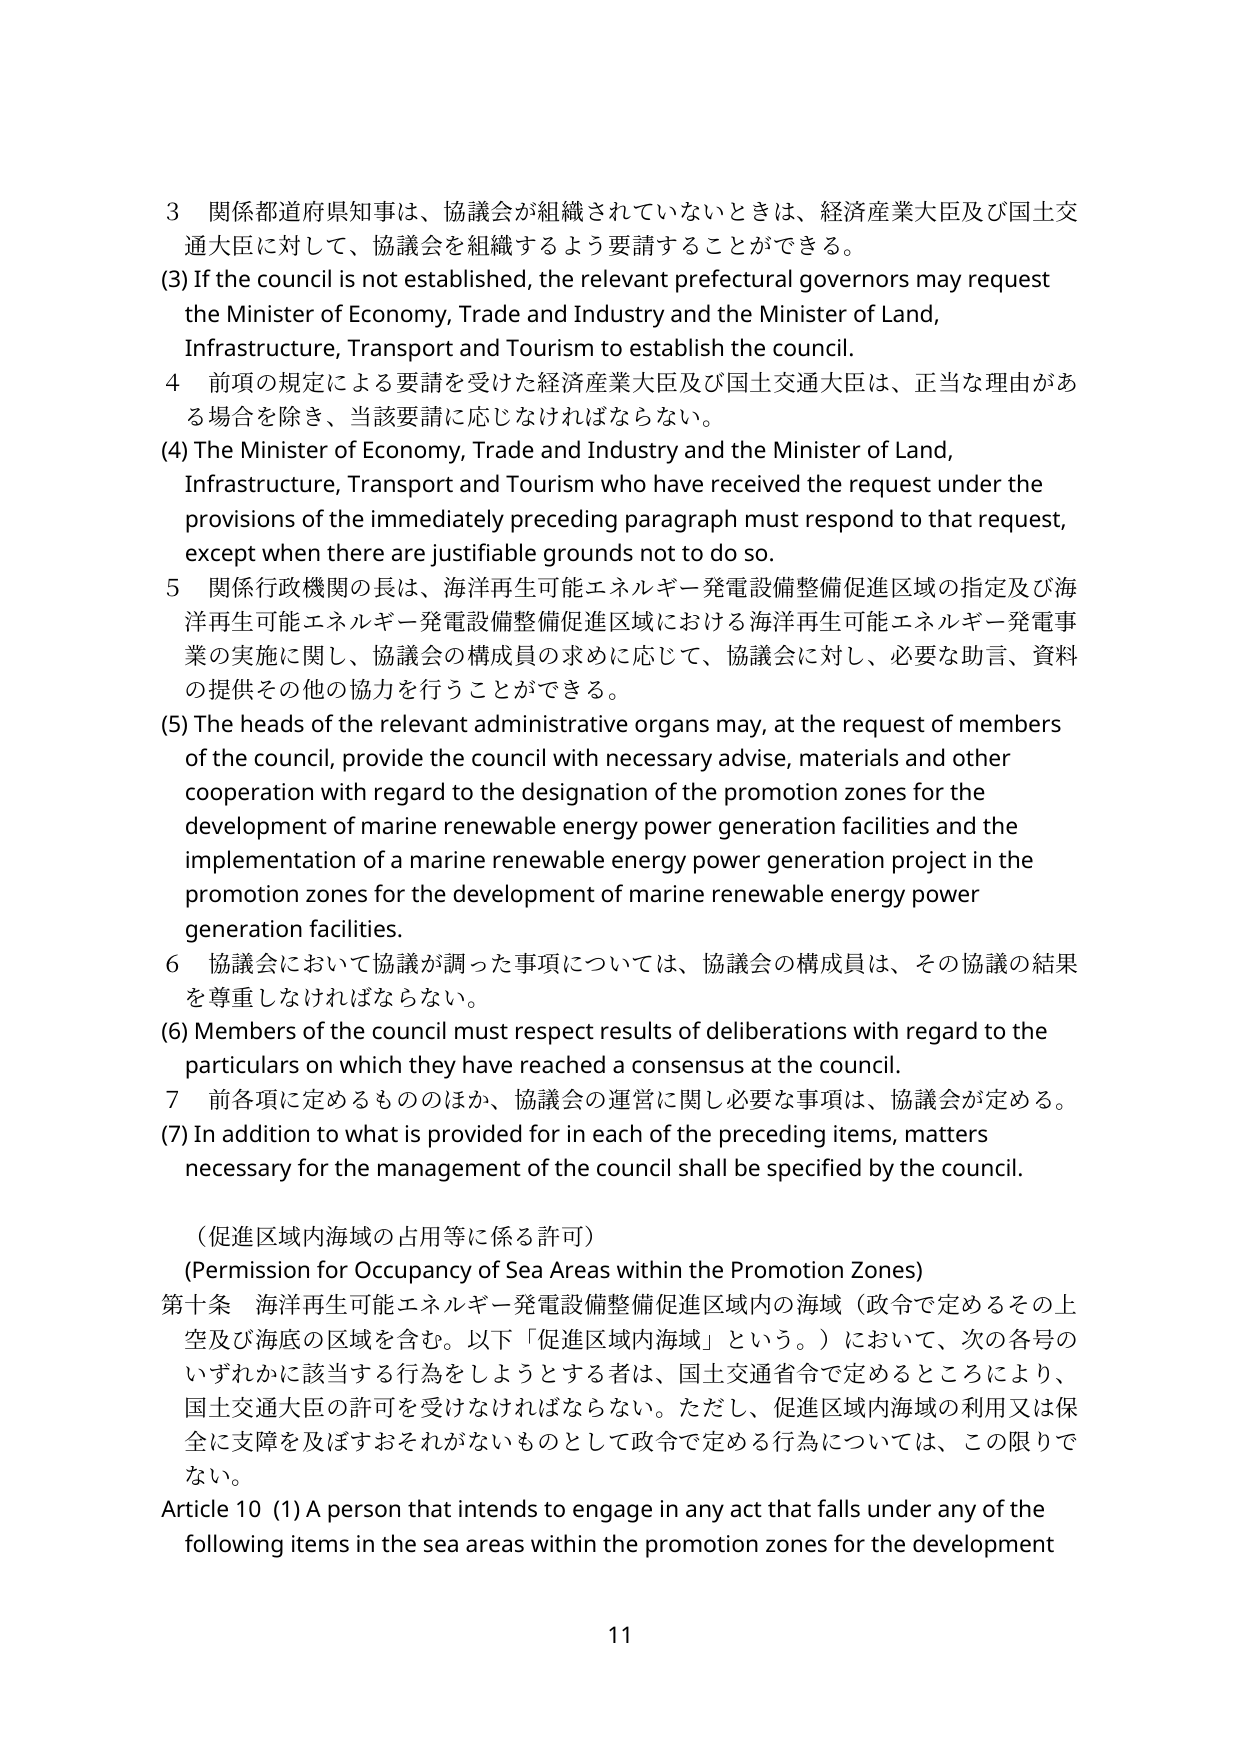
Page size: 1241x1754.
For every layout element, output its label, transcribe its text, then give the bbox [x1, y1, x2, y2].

text (5) The heads of the relevant administrative organs may, at the request of members of the council, provide the council with necessary advise, materials and other cooperation with regard to the designation of the promotion zones for the development of marine renewable energy power generation facilities and the implementation of a marine renewable energy power generation project in the promotion zones for the development of marine renewable energy power generation facilities. [161, 706, 1079, 945]
text ５ 関係行政機関の長は、海洋再生可能エネルギー発電設備整備促進区域の指定及び海洋再生可能エネルギー発電設備整備促進区域における海洋再生可能エネルギー発電事業の実施に関し、協議会の構成員の求めに応じて、協議会に対し、必要な助言、資料の提供その他の協力を行うことができる。 [161, 569, 1079, 706]
text (Permission for Occupancy of Sea Areas within the Promotion Zones) [184, 1253, 1079, 1287]
text (4) The Minister of Economy, Trade and Industry and the Minister of Land, Infrastructure, Transport and Tourism who have received the request under the provisions of the immediately preceding paragraph must respond to that request, except when there are justifiable grounds not to do so. [161, 433, 1079, 569]
text ６ 協議会において協議が調った事項については、協議会の構成員は、その協議の結果を尊重しなければならない。 [161, 945, 1079, 1014]
text ７ 前各項に定めるもののほか、協議会の運営に関し必要な事項は、協議会が定める。 [161, 1082, 1079, 1116]
text （促進区域内海域の占用等に係る許可） [184, 1219, 1079, 1253]
text (3) If the council is not established, the relevant prefectural governors may request the Minister of Economy, Trade and Industry and the Minister of Land, Infrastructure, Transport and Tourism to establish the council. [161, 262, 1079, 364]
text 第十条 海洋再生可能エネルギー発電設備整備促進区域内の海域（政令で定めるその上空及び海底の区域を含む。以下「促進区域内海域」という。）において、次の各号のいずれかに該当する行為をしようとする者は、国土交通省令で定めるところにより、国土交通大臣の許可を受けなければならない。ただし、促進区域内海域の利用又は保全に支障を及ぼすおそれがないものとして政令で定める行為については、この限りでない。 [161, 1287, 1079, 1492]
text ３ 関係都道府県知事は、協議会が組織されていないときは、経済産業大臣及び国土交通大臣に対して、協議会を組織するよう要請することができる。 [161, 194, 1079, 262]
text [161, 1492, 1079, 1560]
text ４ 前項の規定による要請を受けた経済産業大臣及び国土交通大臣は、正当な理由がある場合を除き、当該要請に応じなければならない。 [161, 364, 1079, 433]
text (7) In addition to what is provided for in each of the preceding items, matters necessary for the management of the council shall be specified by the council. [161, 1116, 1079, 1184]
text (6) Members of the council must respect results of deliberations with regard to the particulars on which they have reached a consensus at the council. [161, 1014, 1079, 1082]
